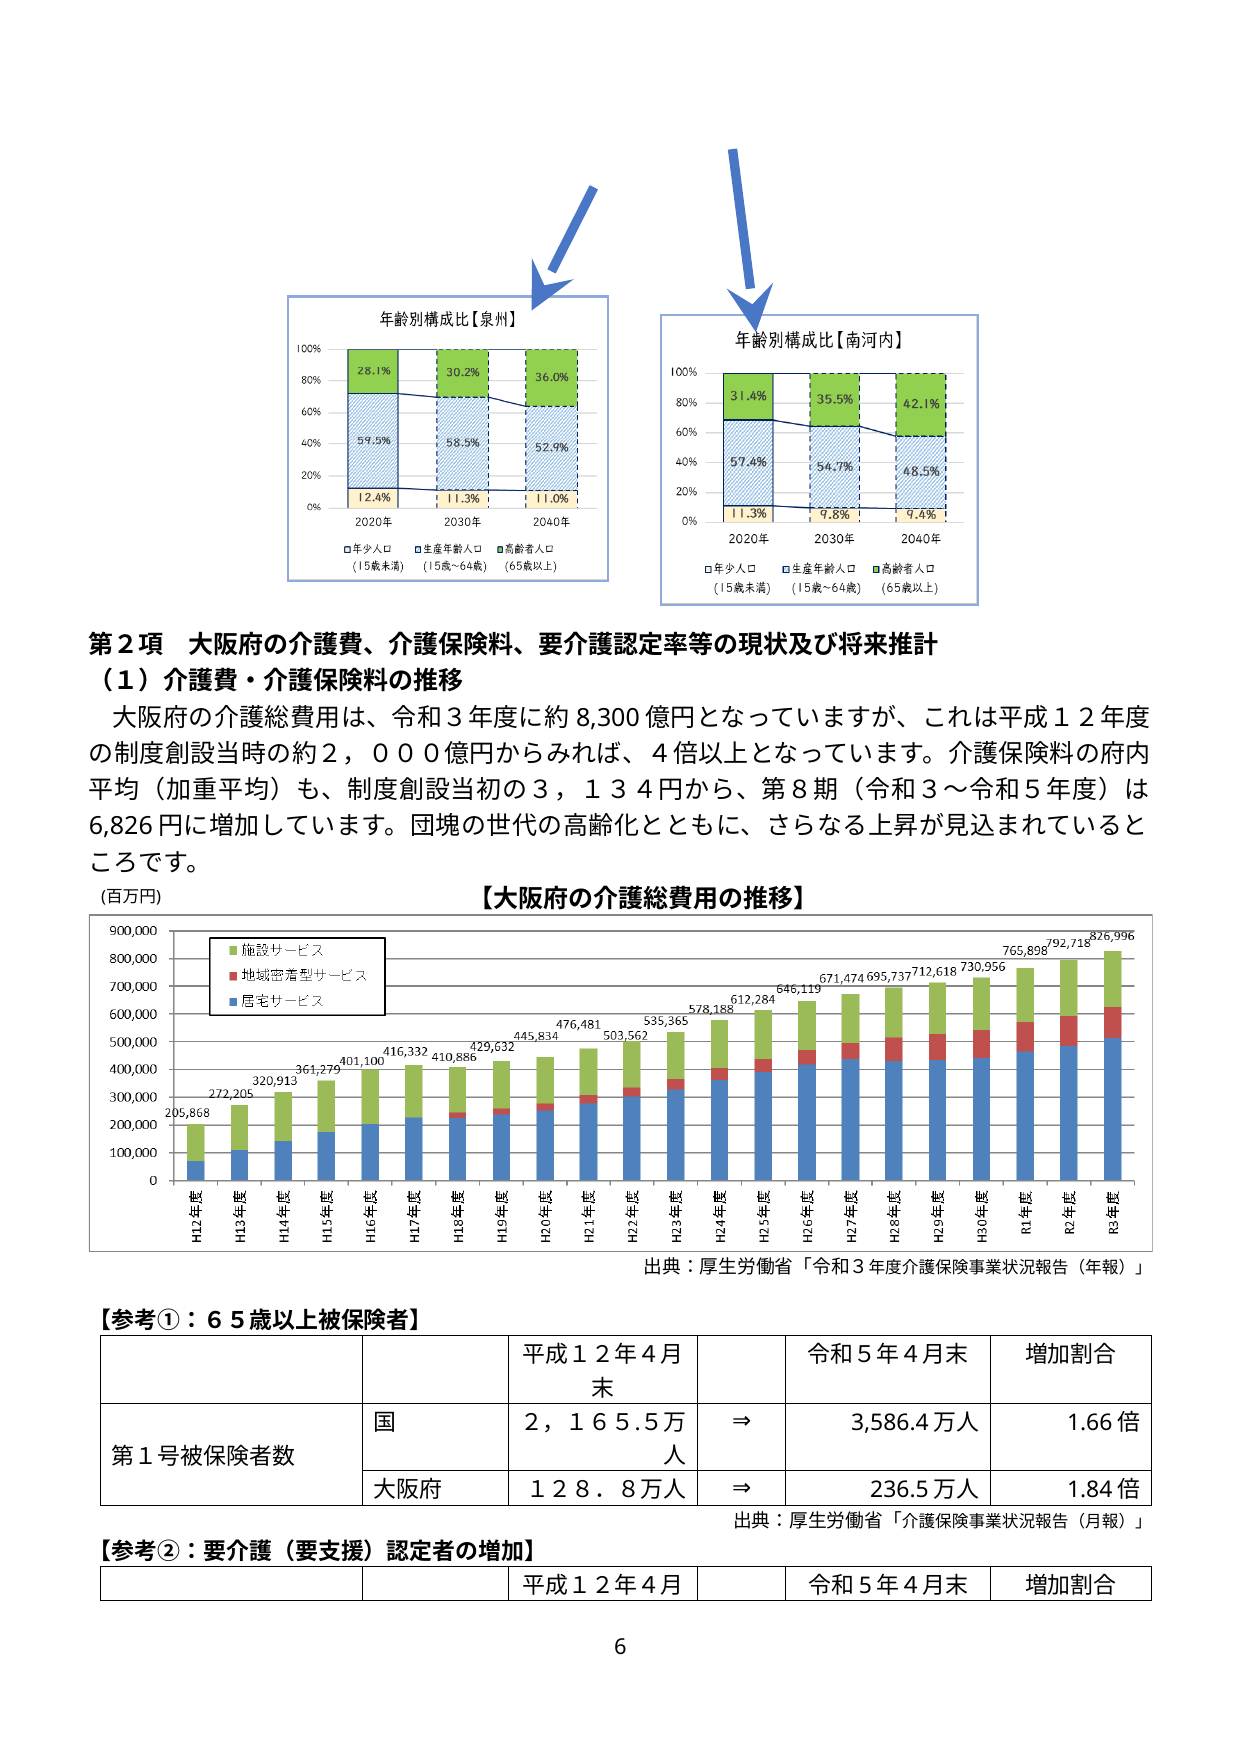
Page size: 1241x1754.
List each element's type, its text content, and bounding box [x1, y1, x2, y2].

text 【参考②：要介護（要支援）認定者の増加】 [89, 1533, 1152, 1566]
text （１）介護費・介護保険料の推移 [89, 661, 1152, 697]
table_header [698, 1336, 785, 1403]
table_cell ⇒ [698, 1404, 785, 1470]
table_header 増加割合 [991, 1567, 1151, 1600]
picture [289, 298, 607, 580]
table_header 平成１２年４月末 [509, 1336, 697, 1403]
table_cell 1.84倍 [991, 1471, 1151, 1504]
table_header 令和5年４月末 [786, 1567, 990, 1600]
table_header [363, 1567, 508, 1600]
table_header [101, 1336, 362, 1403]
text 大阪府の介護総費用は、令和３年度に約8,300億円となっていますが、これは平成１２年度の制度創設当時の約２，０００億円からみれば、４倍以上となっています。介護保険料の府内平均（加重平均）も、制度創設当初の３，１３４円から、第８期（令和３～令和５年度）は6,826円に増加しています。団塊の世代の高齢化とともに、さらなる上昇が見込まれているところです。 [89, 697, 1152, 878]
table_header 令和５年４月末 [786, 1336, 990, 1403]
text 【大阪府の介護総費用の推移】 [112, 878, 1152, 914]
text 【参考①：６５歳以上被保険者】 [89, 1302, 1152, 1335]
table_cell 第１号被保険者数 [101, 1404, 362, 1504]
table_header [101, 1567, 362, 1600]
table_header [698, 1567, 785, 1600]
table_cell 1.66倍 [991, 1404, 1151, 1470]
picture [662, 316, 977, 604]
table_cell １２８．８万人 [509, 1471, 697, 1504]
table_header 平成１２年４月末 [509, 1567, 697, 1600]
table_header [363, 1336, 508, 1403]
table_cell 大阪府 [363, 1471, 508, 1504]
table_cell 国 [363, 1404, 508, 1470]
text 出典：厚生労働省「令和３年度介護保険事業状況報告（年報）」 [89, 1252, 1152, 1279]
table_cell ２，１６５.５万人 [509, 1404, 697, 1470]
table_cell ⇒ [698, 1471, 785, 1504]
table_cell 3,586.4万人 [786, 1404, 990, 1470]
text 出典：厚生労働省「介護保険事業状況報告（月報）」 [89, 1506, 1152, 1533]
table_cell 236.5万人 [786, 1471, 990, 1504]
table_header 増加割合 [991, 1336, 1151, 1403]
picture [88, 914, 1153, 1252]
text 第２項 大阪府の介護費、介護保険料、要介護認定率等の現状及び将来推計 [89, 624, 1152, 661]
